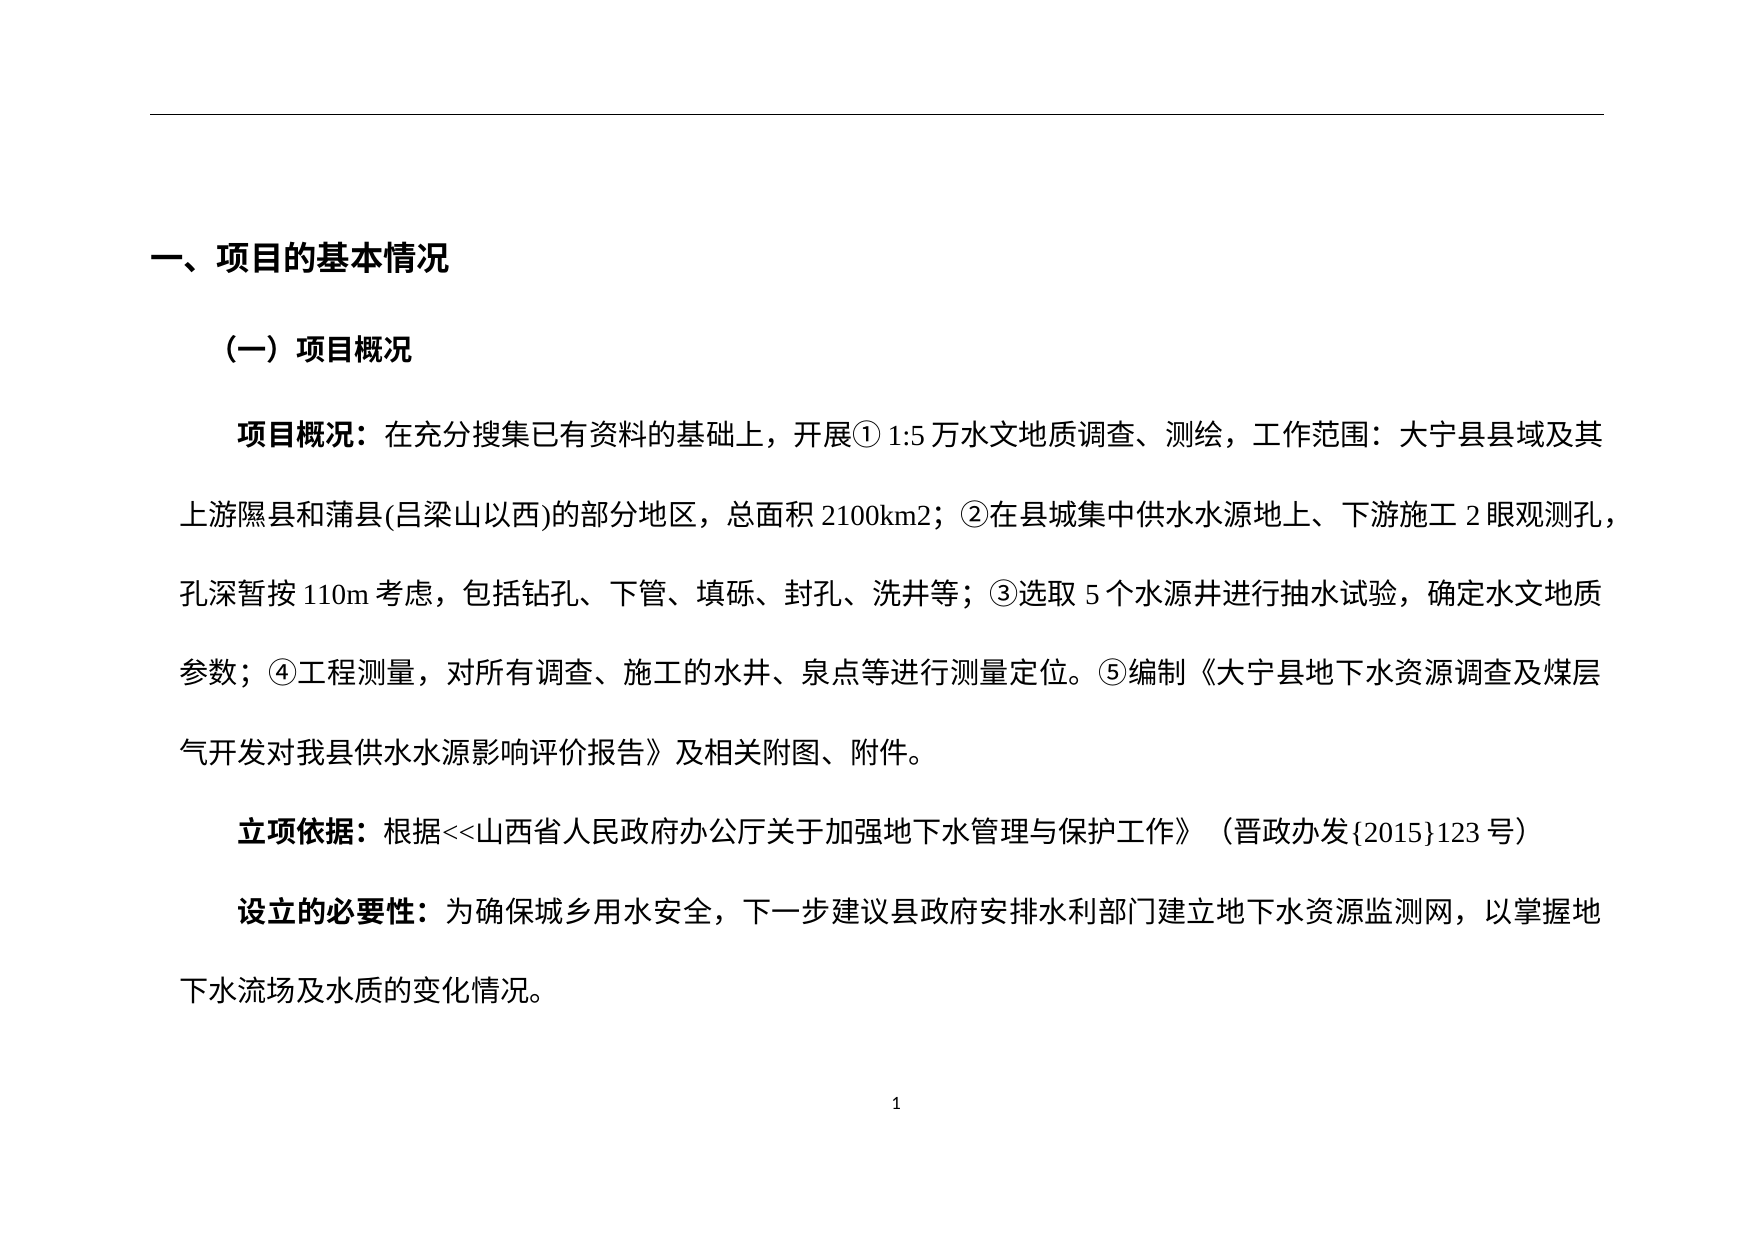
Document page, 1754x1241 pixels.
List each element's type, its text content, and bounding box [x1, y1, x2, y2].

text 设立的必要性：为确保城乡用水安全，下一步建议县政府安排水利部门建立地下水资源监测网，以掌握地下水流场及水质的变化情况。 [179, 869, 1604, 1028]
text 立项依据：根据<<山西省人民政府办公厅关于加强地下水管理与保护工作》（晋政办发{2015}123号） [179, 790, 1604, 869]
text 项目概况：在充分搜集已有资料的基础上，开展①1:5万水文地质调查、测绘，工作范围：大宁县县域及其上游隰县和蒲县(吕梁山以西)的部分地区，总面积2100km2；②在县城集中供水水源地上、下游施工2眼观测孔，孔深暂按110m考虑，包括钻孔、下管、填砾、封孔、洗井等；③选取5个水源井进行抽水试验，确定水文地质参数；④工程测量，对所有调查、施工的水井、泉点等进行测量定位。⑤编制《大宁县地下水资源调查及煤层气开发对我县供水水源影响评价报告》及相关附图、附件。 [179, 393, 1604, 790]
text 一、项目的基本情况 [150, 216, 1604, 295]
text （一）项目概况 [208, 308, 1604, 387]
